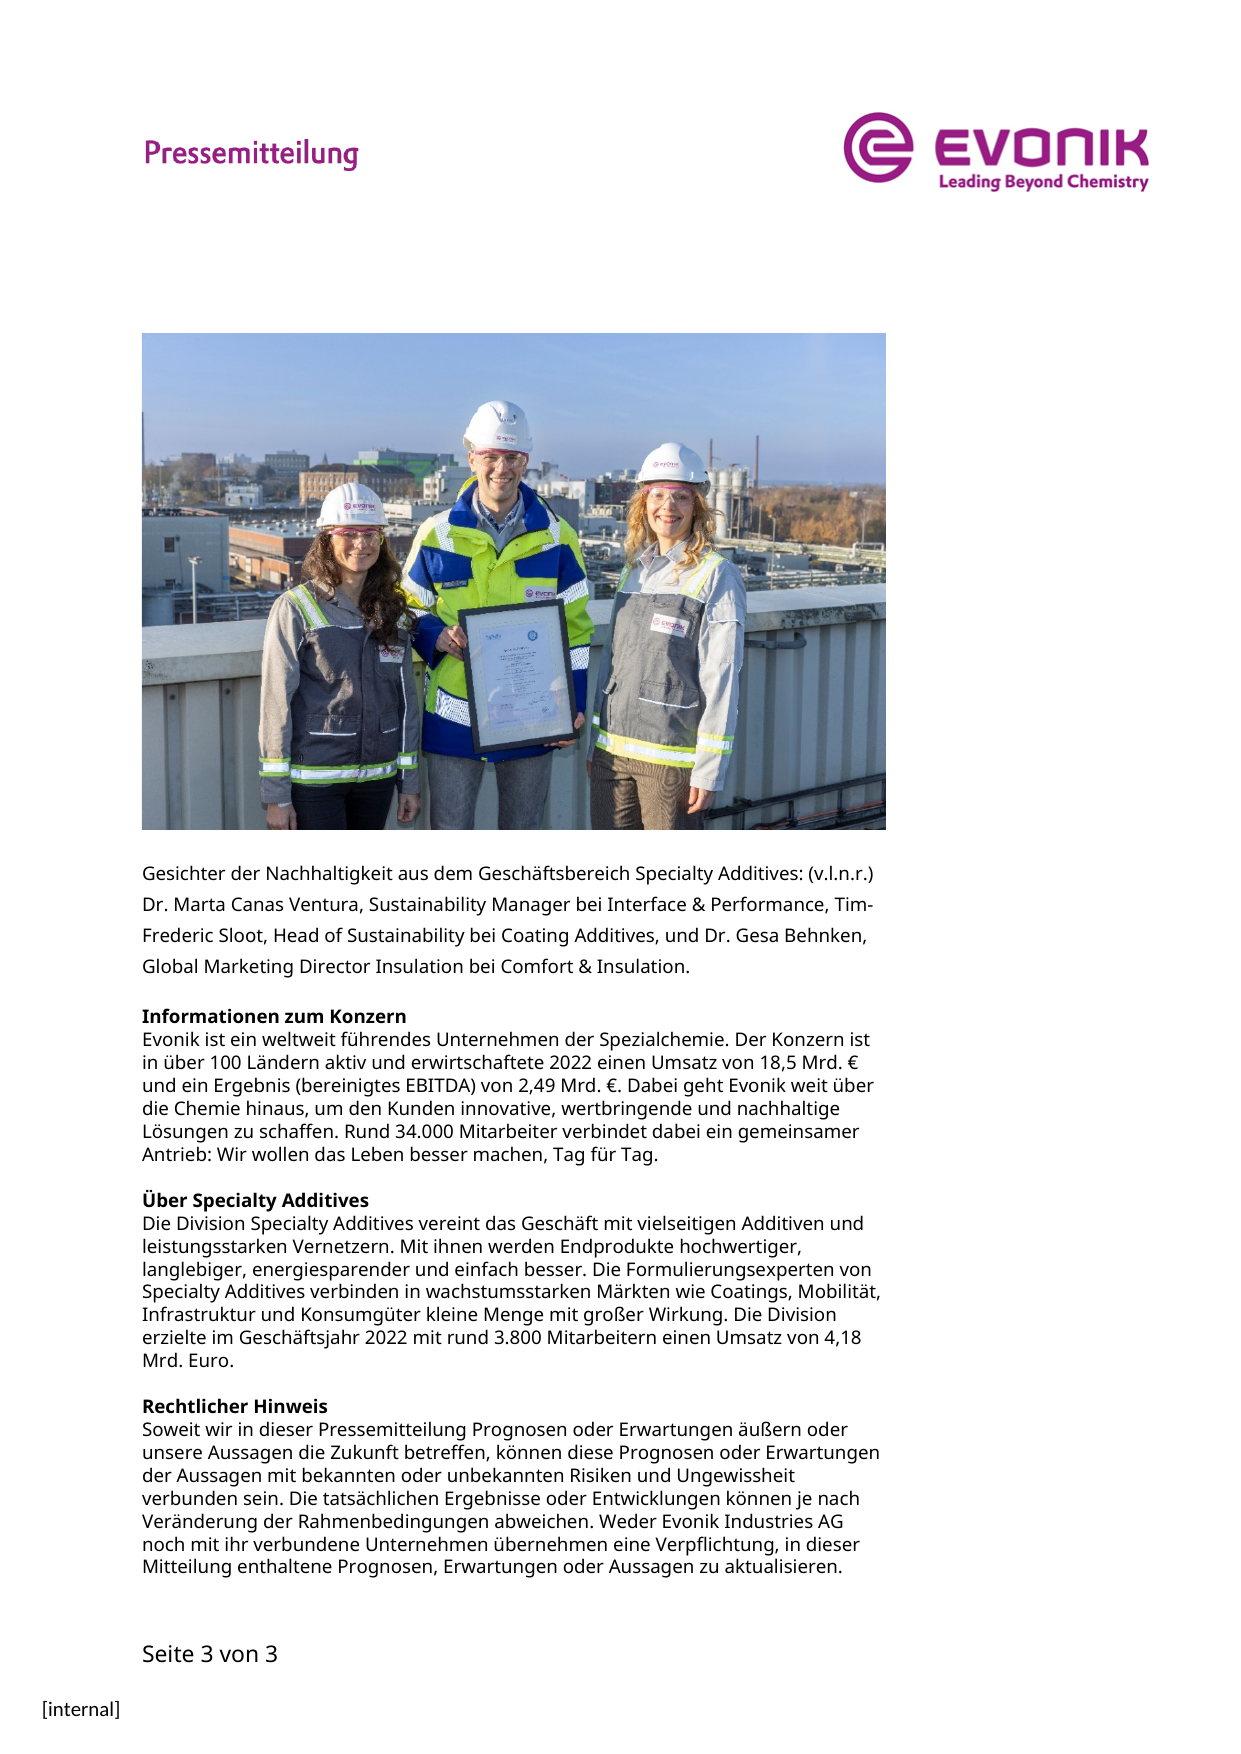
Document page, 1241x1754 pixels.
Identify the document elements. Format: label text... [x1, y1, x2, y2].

text Informationen zum Konzern [142, 1006, 886, 1028]
picture [145, 139, 359, 171]
text Gesichter der Nachhaltigkeit aus dem Geschäftsbereich Specialty Additives: (v.l.n.r.) Dr. Marta Canas Ventura, Sustainability Manager bei Interface & Performance, Tim-Frederic Sloot, Head of Sustainability bei Coating Additives, und Dr. Gesa Behnken, Global Marketing Director Insulation bei Comfort & Insulation. [142, 855, 886, 980]
text Evonik ist ein weltweit führendes Unternehmen der Spezialchemie. Der Konzern ist in über 100 Ländern aktiv und erwirtschaftete 2022 einen Umsatz von 18,5 Mrd. € und ein Ergebnis (bereinigtes EBITDA) von 2,49 Mrd. €. Dabei geht Evonik weit über die Chemie hinaus, um den Kunden innovative, wertbringende und nachhaltige Lösungen zu schaffen. Rund 34.000 Mitarbeiter verbindet dabei ein gemeinsamer Antrieb: Wir wollen das Leben besser machen, Tag für Tag. [142, 1028, 886, 1166]
text Die Division Specialty Additives vereint das Geschäft mit vielseitigen Additiven und leistungsstarken Vernetzern. Mit ihnen werden Endprodukte hochwertiger, langlebiger, energiesparender und einfach besser. Die Formulierungsexperten von Specialty Additives verbinden in wachstumsstarken Märkten wie Coatings, Mobilität, Infrastruktur und Konsumgüter kleine Menge mit großer Wirkung. Die Division erzielte im Geschäftsjahr 2022 mit rund 3.800 Mitarbeitern einen Umsatz von 4,18 Mrd. Euro. [142, 1212, 886, 1372]
picture [141, 333, 886, 830]
picture [842, 110, 1150, 193]
text Soweit wir in dieser Pressemitteilung Prognosen oder Erwartungen äußern oder unsere Aussagen die Zukunft betreffen, können diese Prognosen oder Erwartungen der Aussagen mit bekannten oder unbekannten Risiken und Ungewissheit verbunden sein. Die tatsächlichen Ergebnisse oder Entwicklungen können je nach Veränderung der Rahmenbedingungen abweichen. Weder Evonik Industries AG noch mit ihr verbundene Unternehmen übernehmen eine Verpflichtung, in dieser Mitteilung enthaltene Prognosen, Erwartungen oder Aussagen zu aktualisieren. [142, 1418, 886, 1578]
text Über Specialty Additives [142, 1189, 892, 1212]
text Rechtlicher Hinweis [142, 1395, 892, 1418]
